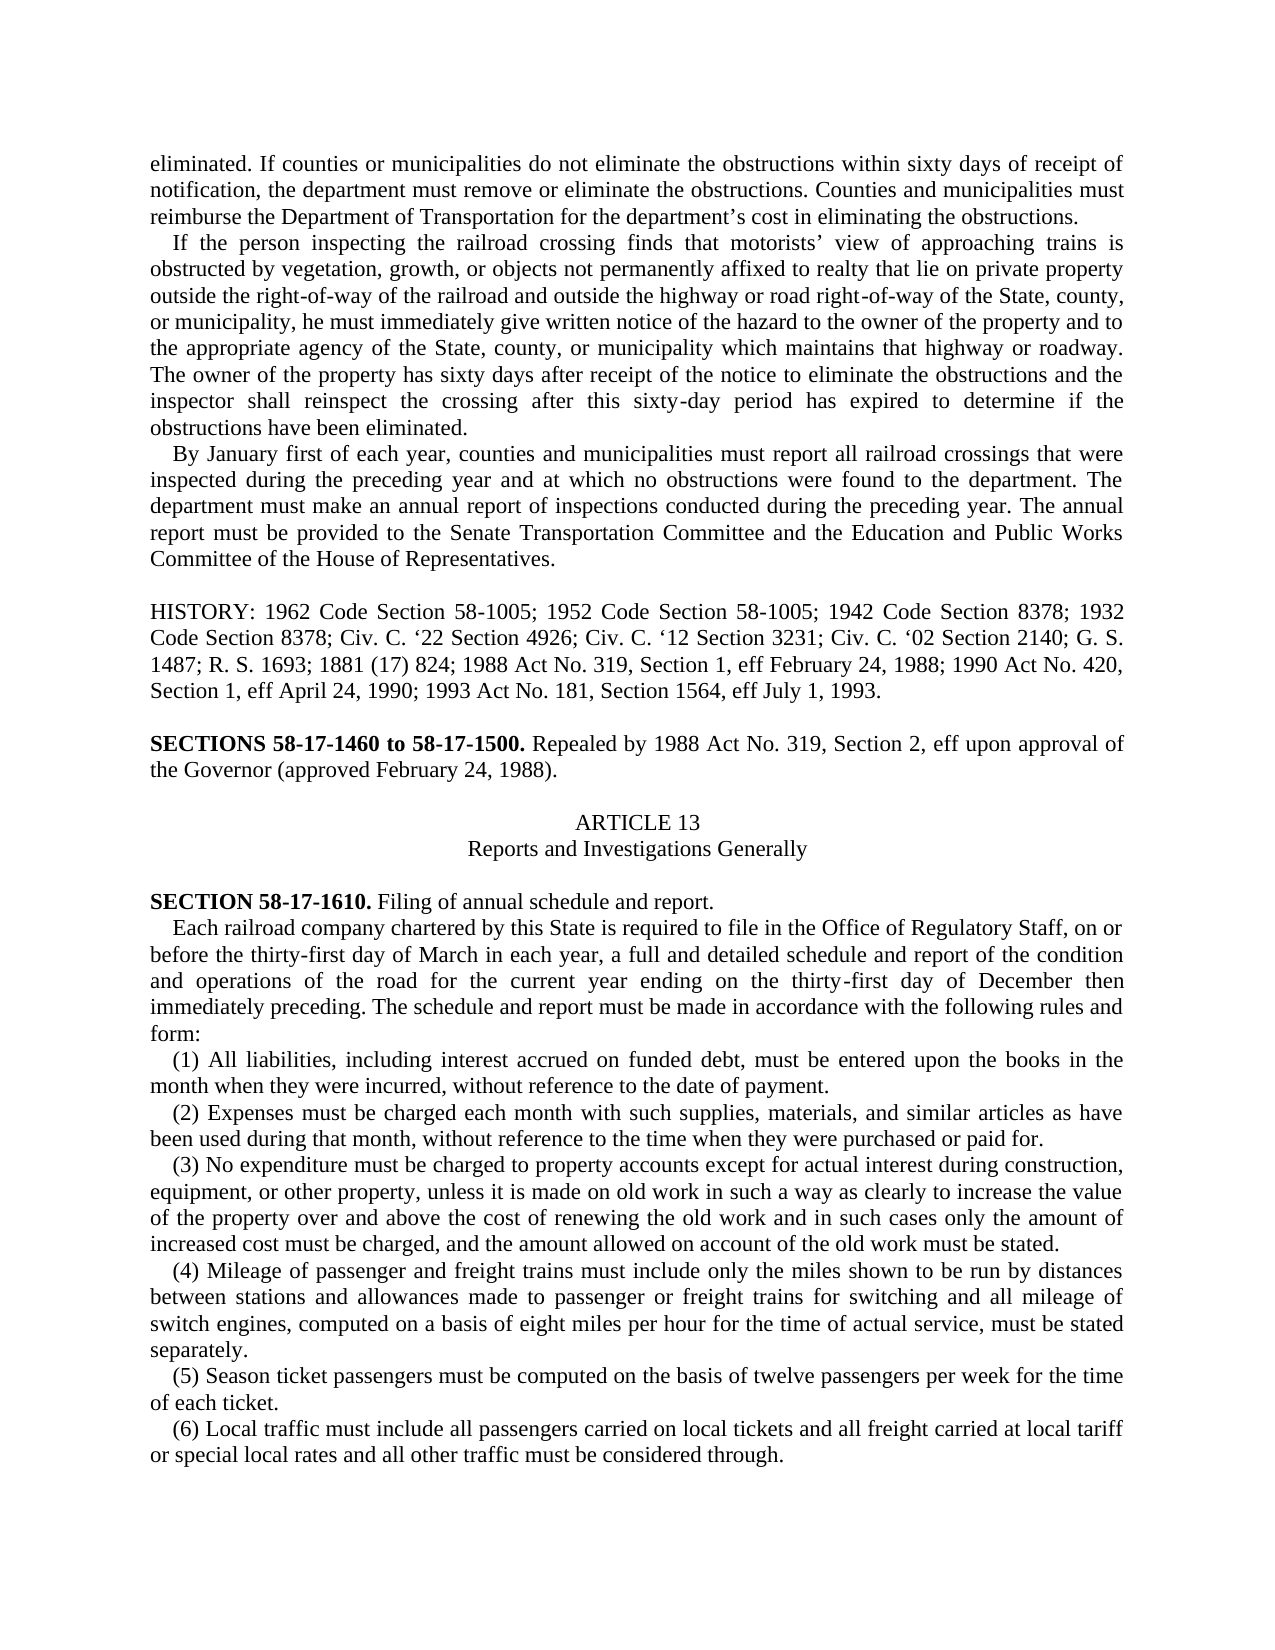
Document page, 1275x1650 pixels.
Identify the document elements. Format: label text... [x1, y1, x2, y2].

text Each railroad company chartered by this State is required to file in the Office of Regulatory Staff, on or before the thirty-first day of March in each year, a full and detailed schedule and report of the condition and operations of the road for the current year ending on the thirty-first day of December then immediately preceding. The schedule and report must be made in accordance with the following rules and form: [150, 914, 1125, 1046]
text (5) Season ticket passengers must be computed on the basis of twelve passengers per week for the time of each ticket. [150, 1362, 1125, 1415]
text (3) No expenditure must be charged to property accounts except for actual interest during construction, equipment, or other property, unless it is made on old work in such a way as clearly to increase the value of the property over and above the cost of renewing the old work and in such cases only the amount of increased cost must be charged, and the amount allowed on account of the old work must be stated. [150, 1151, 1125, 1257]
text (4) Mileage of passenger and freight trains must include only the miles shown to be run by distances between stations and allowances made to passenger or freight trains for switching and all mileage of switch engines, computed on a basis of eight miles per hour for the time of actual service, must be stated separately. [150, 1257, 1125, 1362]
text HISTORY: 1962 Code Section 58-1005; 1952 Code Section 58-1005; 1942 Code Section 8378; 1932 Code Section 8378; Civ. C. ‘22 Section 4926; Civ. C. ‘12 Section 3231; Civ. C. ‘02 Section 2140; G. S. 1487; R. S. 1693; 1881 (17) 824; 1988 Act No. 319, Section 1, eff February 24, 1988; 1990 Act No. 420, Section 1, eff April 24, 1990; 1993 Act No. 181, Section 1564, eff July 1, 1993. [150, 598, 1125, 703]
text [150, 150, 1125, 229]
text (6) Local traffic must include all passengers carried on local tickets and all freight carried at local tariff or special local rates and all other traffic must be considered through. [150, 1415, 1125, 1468]
text (1) All liabilities, including interest accrued on funded debt, must be entered upon the books in the month when they were incurred, without reference to the date of payment. [150, 1046, 1125, 1099]
text If the person inspecting the railroad crossing finds that motorists’ view of approaching trains is obstructed by vegetation, growth, or objects not permanently affixed to realty that lie on private property outside the right-of-way of the railroad and outside the highway or road right-of-way of the State, county, or municipality, he must immediately give written notice of the hazard to the owner of the property and to the appropriate agency of the State, county, or municipality which maintains that highway or roadway. The owner of the property has sixty days after receipt of the notice to eliminate the obstructions and the inspector shall reinspect the crossing after this sixty-day period has expired to determine if the obstructions have been eliminated. [150, 229, 1125, 440]
text (2) Expenses must be charged each month with such supplies, materials, and similar articles as have been used during that month, without reference to the time when they were purchased or paid for. [150, 1099, 1125, 1151]
text SECTION 58-17-1610. Filing of annual schedule and report. [150, 888, 1125, 914]
text ARTICLE 13 [150, 809, 1125, 835]
text Reports and Investigations Generally [150, 835, 1125, 862]
text SECTIONS 58-17-1460 to 58-17-1500. Repealed by 1988 Act No. 319, Section 2, eff upon approval of the Governor (approved February 24, 1988). [150, 730, 1125, 782]
text By January first of each year, counties and municipalities must report all railroad crossings that were inspected during the preceding year and at which no obstructions were found to the department. The department must make an annual report of inspections conducted during the preceding year. The annual report must be provided to the Senate Transportation Committee and the Education and Public Works Committee of the House of Representatives. [150, 440, 1125, 572]
